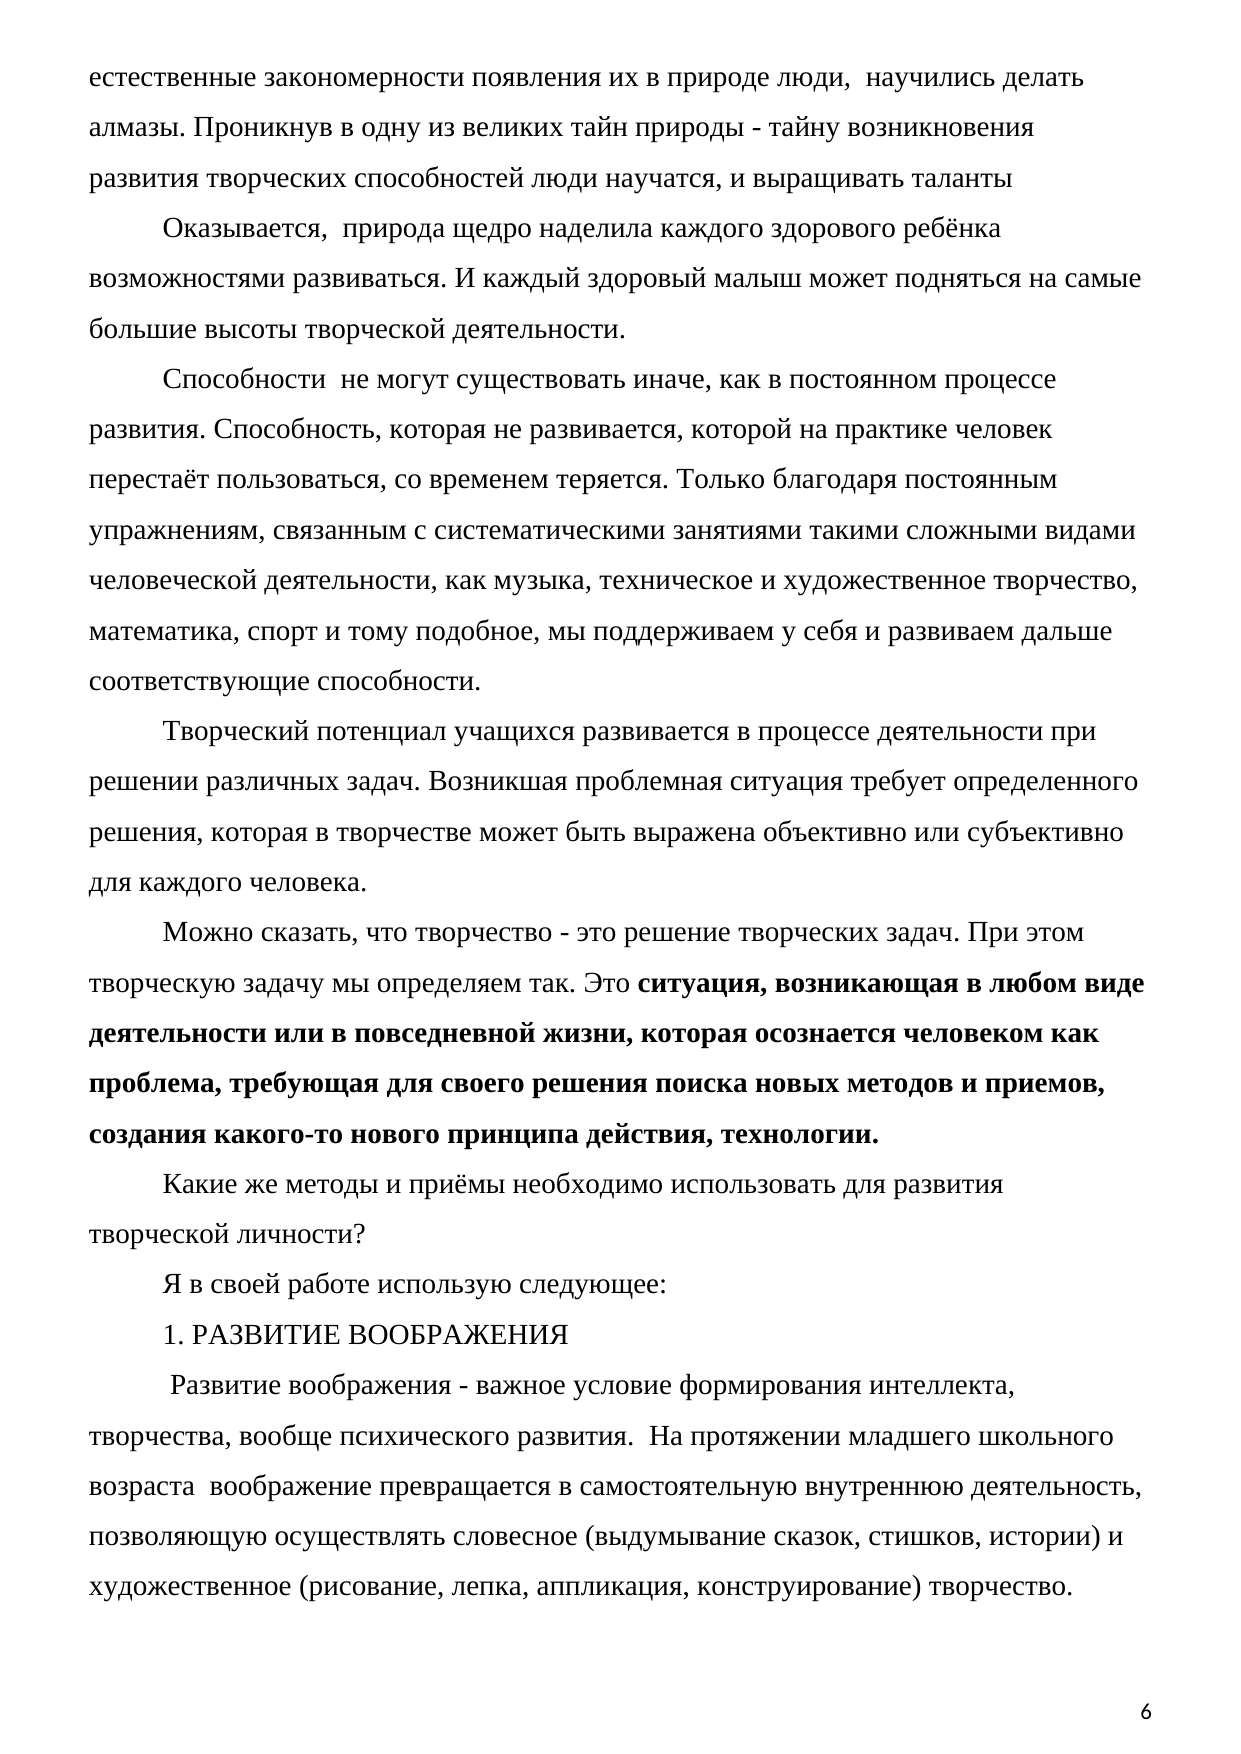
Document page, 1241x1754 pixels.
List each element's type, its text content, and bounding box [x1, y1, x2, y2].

text Способности не могут существовать иначе, как в постоянном процессе развития. Способность, которая не развивается, которой на практике человек перестаёт пользоваться, со временем теряется. Только благодаря постоянным упражнениям, связанным с систематическими занятиями такими сложными видами человеческой деятельности, как музыка, техническое и художественное творчество, математика, спорт и тому подобное, мы поддерживаем у себя и развиваем дальше соответствующие способности. [89, 361, 1152, 696]
text 1. РАЗВИТИЕ ВООБРАЖЕНИЯ [89, 1317, 1152, 1351]
text Оказывается, природа щедро наделила каждого здорового ребёнка возможностями развиваться. И каждый здоровый малыш может подняться на самые большие высоты творческой деятельности. [89, 210, 1152, 344]
text Я в своей работе использую следующее: [89, 1267, 1152, 1300]
text Можно сказать, что творчество - это решение творческих задач. При этом творческую задачу мы определяем так. Это ситуация, возникающая в любом виде деятельности или в повседневной жизни, которая осознается человеком как проблема, требующая для своего решения поиска новых методов и приемов, создания какого-то нового принципа действия, технологии. [89, 914, 1152, 1149]
text Какие же методы и приёмы необходимо использовать для развития творческой личности? [89, 1166, 1152, 1250]
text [89, 59, 1152, 193]
text Творческий потенциал учащихся развивается в процессе деятельности при решении различных задач. Возникшая проблемная ситуация требует определенного решения, которая в творчестве может быть выражена объективно или субъективно для каждого человека. [89, 713, 1152, 898]
text Развитие воображения - важное условие формирования интеллекта, творчества, вообще психического развития. На протяжении младшего школьного возраста воображение превращается в самостоятельную внутреннюю деятельность, позволяющую осуществлять словесное (выдумывание сказок, стишков, истории) и художественное (рисование, лепка, аппликация, конструирование) творчество. [89, 1367, 1152, 1602]
